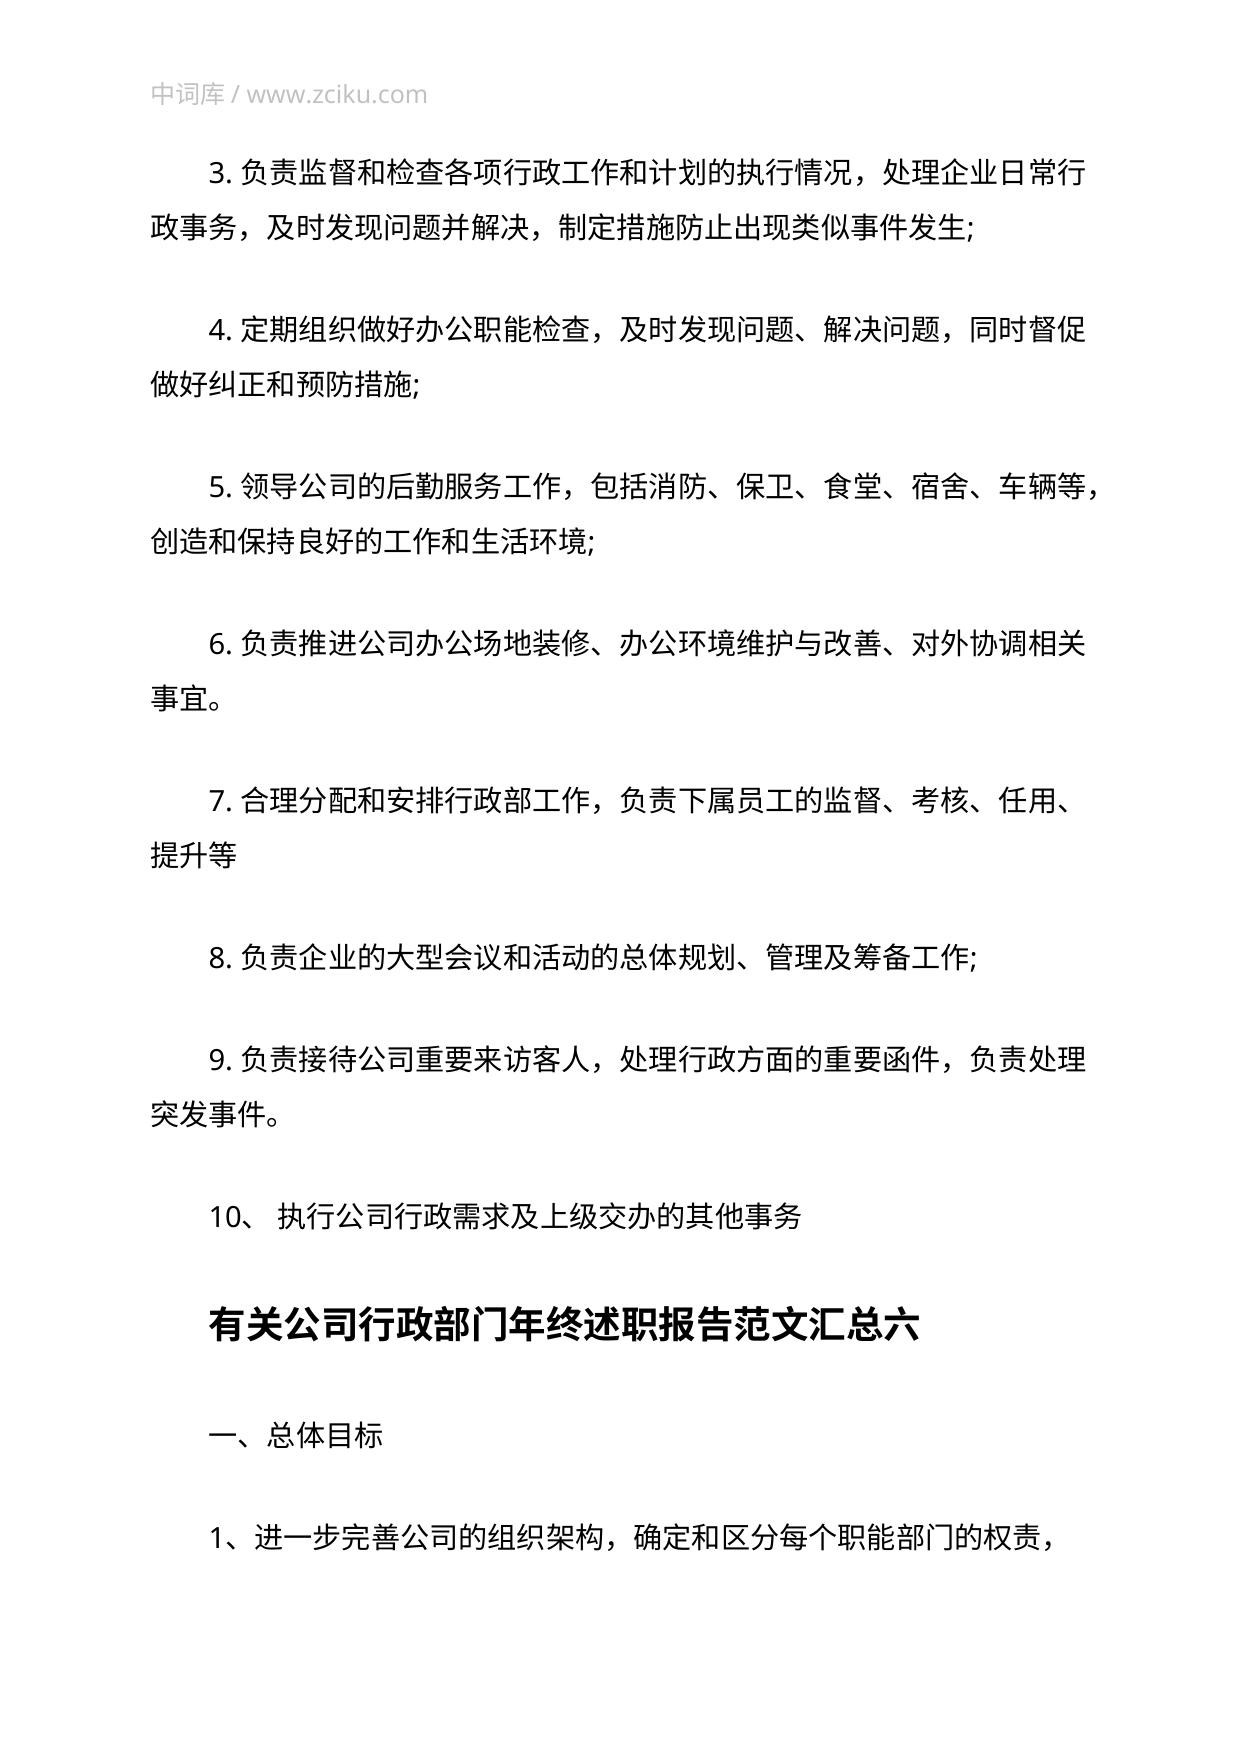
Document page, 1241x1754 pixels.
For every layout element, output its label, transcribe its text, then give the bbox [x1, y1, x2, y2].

text 4. 定期组织做好办公职能检查，及时发现问题、解决问题，同时督促做好纠正和预防措施; [150, 307, 1090, 404]
text 9. 负责接待公司重要来访客人，处理行政方面的重要函件，负责处理突发事件。 [150, 1036, 1090, 1134]
text 有关公司行政部门年终述职报告范文汇总六 [150, 1295, 1090, 1349]
text 10、 执行公司行政需求及上级交办的其他事务 [150, 1193, 1090, 1236]
text 7. 合理分配和安排行政部工作，负责下属员工的监督、考核、任用、提升等 [150, 778, 1090, 875]
text 一、总体目标 [150, 1413, 1090, 1455]
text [150, 1514, 1090, 1557]
text 8. 负责企业的大型会议和活动的总体规划、管理及筹备工作; [150, 934, 1090, 977]
text 3. 负责监督和检查各项行政工作和计划的执行情况，处理企业日常行政事务，及时发现问题并解决，制定措施防止出现类似事件发生; [150, 150, 1090, 247]
text 6. 负责推进公司办公场地装修、办公环境维护与改善、对外协调相关事宜。 [150, 621, 1090, 718]
text 5. 领导公司的后勤服务工作，包括消防、保卫、食堂、宿舍、车辆等，创造和保持良好的工作和生活环境; [150, 464, 1090, 561]
